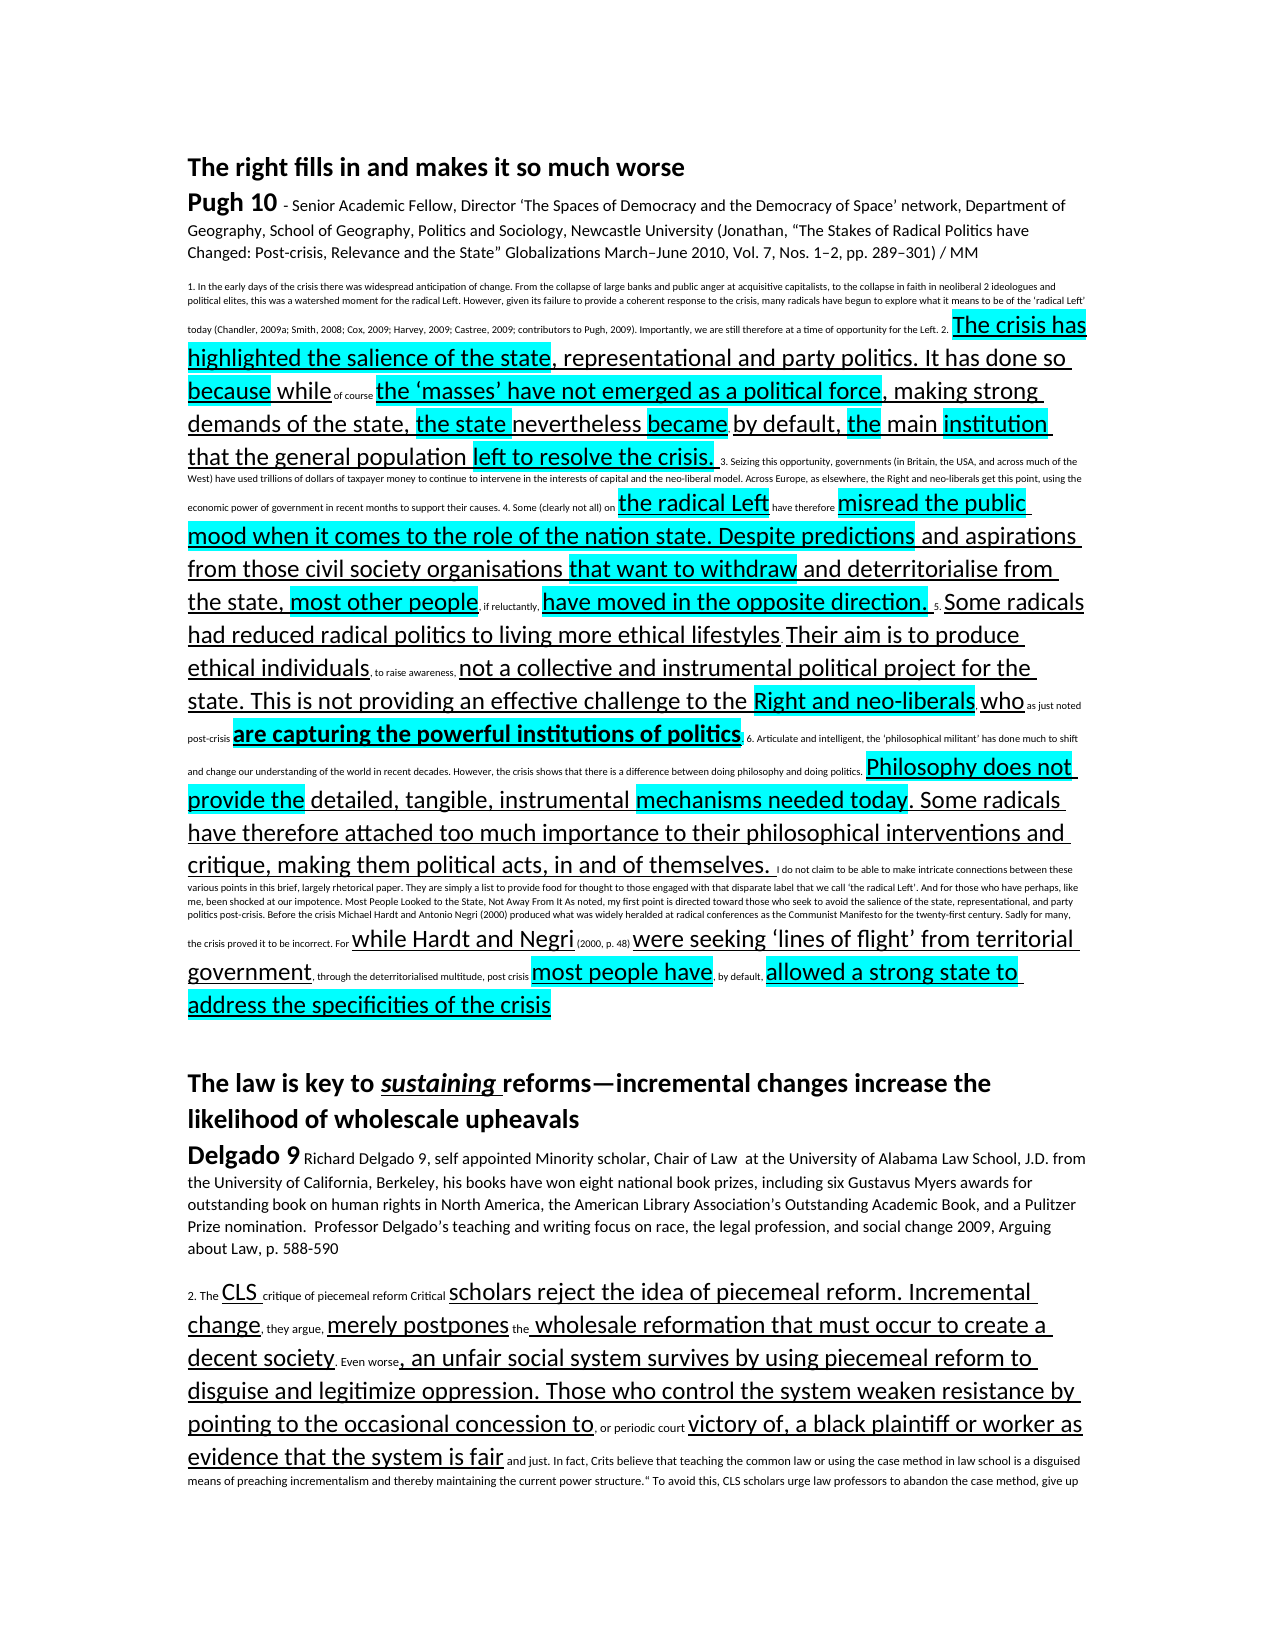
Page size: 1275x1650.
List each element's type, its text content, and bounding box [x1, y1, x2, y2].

text Pugh 10 - Senior Academic Fellow, Director ‘The Spaces of Democracy and the Democracy of Space’ network, Department of Geography, School of Geography, Politics and Sociology, Newcastle University (Jonathan, “The Stakes of Radical Politics have Changed: Post-crisis, Relevance and the State” Globalizations March–June 2010, Vol. 7, Nos. 1–2, pp. 289–301) / MM [187, 186, 1087, 262]
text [187, 1277, 1087, 1488]
text 1. In the early days of the crisis there was widespread anticipation of change. From the collapse of large banks and public anger at acquisitive capitalists, to the collapse in faith in neoliberal 2 ideologues and political elites, this was a watershed moment for the radical Left. However, given its failure to provide a coherent response to the crisis, many radicals have begun to explore what it means to be of the ‘radical Left’ today (Chandler, 2009a; Smith, 2008; Cox, 2009; Harvey, 2009; Castree, 2009; contributors to Pugh, 2009). Importantly, we are still therefore at a time of opportunity for the Left. 2. The crisis has highlighted the salience of the state, representational and party politics. It has done so because while of course the ‘masses’ have not emerged as a political force, making strong demands of the state, the state nevertheless became, by default, the main institution that the general population left to resolve the crisis. 3. Seizing this opportunity, governments (in Britain, the USA, and across much of the West) have used trillions of dollars of taxpayer money to continue to intervene in the interests of capital and the neo-liberal model. Across Europe, as elsewhere, the Right and neo-liberals get this point, using the economic power of government in recent months to support their causes. 4. Some (clearly not all) on the radical Left have therefore misread the public mood when it comes to the role of the nation state. Despite predictions and aspirations from those civil society organisations that want to withdraw and deterritorialise from the state, most other people, if reluctantly, have moved in the opposite direction. 5. Some radicals had reduced radical politics to living more ethical lifestyles. Their aim is to produce ethical individuals, to raise awareness, not a collective and instrumental political project for the state. This is not providing an effective challenge to the Right and neo-liberals, who as just noted post-crisis are capturing the powerful institutions of politics. 6. Articulate and intelligent, the ‘philosophical militant’ has done much to shift and change our understanding of the world in recent decades. However, the crisis shows that there is a difference between doing philosophy and doing politics. Philosophy does not provide the detailed, tangible, instrumental mechanisms needed today. Some radicals have therefore attached too much importance to their philosophical interventions and critique, making them political acts, in and of themselves. I do not claim to be able to make intricate connections between these various points in this brief, largely rhetorical paper. They are simply a list to provide food for thought to those engaged with that disparate label that we call ‘the radical Left’. And for those who have perhaps, like me, been shocked at our impotence. Most People Looked to the State, Not Away From It As noted, my first point is directed toward those who seek to avoid the salience of the state, representational, and party politics post-crisis. Before the crisis Michael Hardt and Antonio Negri (2000) produced what was widely heralded at radical conferences as the Communist Manifesto for the twenty-first century. Sadly for many, the crisis proved it to be incorrect. For while Hardt and Negri (2000, p. 48) were seeking ‘lines of flight’ from territorial government, through the deterritorialised multitude, post crisis most people have, by default, allowed a strong state to address the specificities of the crisis [187, 281, 1087, 1020]
subtitle The law is key to sustaining reforms—incremental changes increase the likelihood of wholescale upheavals [187, 1067, 1087, 1135]
subtitle The right fills in and makes it so much worse [187, 150, 1087, 183]
text Delgado 9 Richard Delgado 9, self appointed Minority scholar, Chair of Law at the University of Alabama Law School, J.D. from the University of California, Berkeley, his books have won eight national book prizes, including six Gustavus Myers awards for outstanding book on human rights in North America, the American Library Association’s Outstanding Academic Book, and a Pulitzer Prize nomination. Professor Delgado’s teaching and writing focus on race, the legal profession, and social change 2009, Arguing about Law, p. 588-590 [187, 1138, 1087, 1258]
